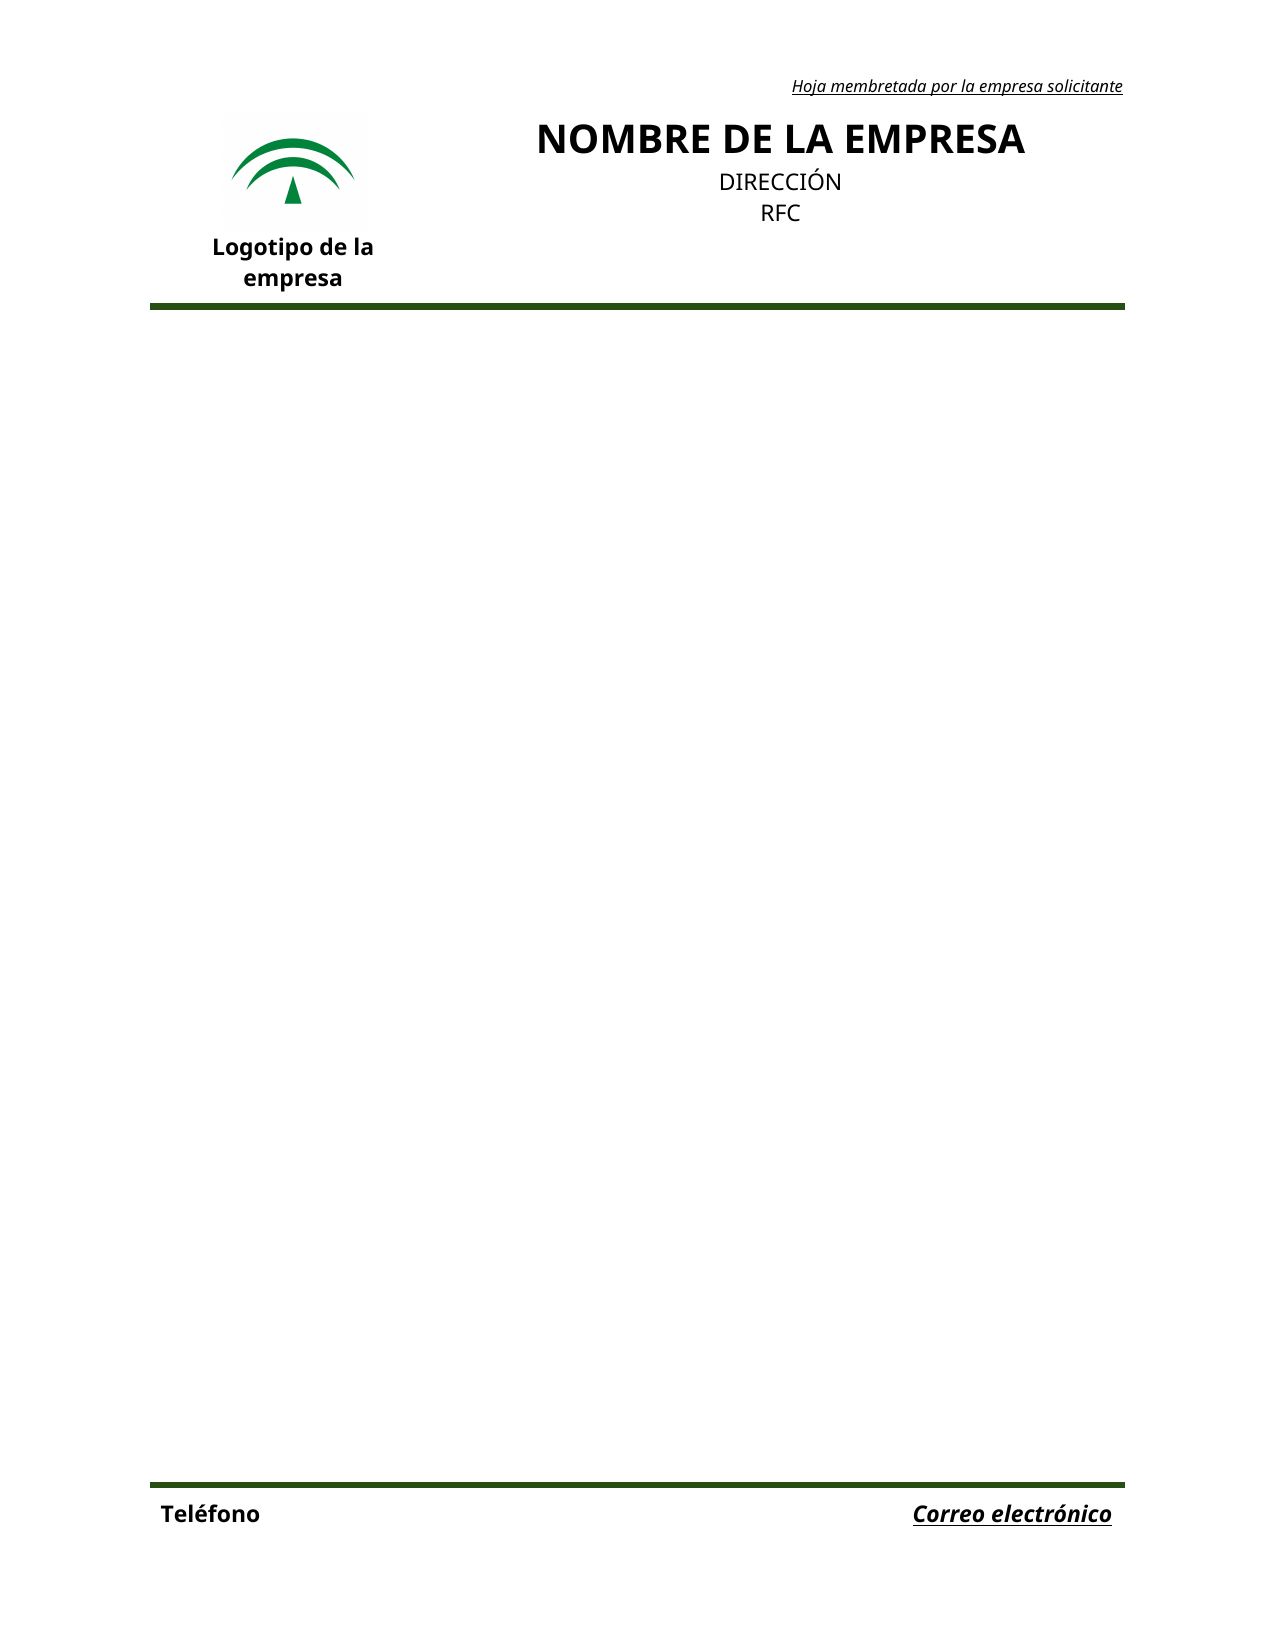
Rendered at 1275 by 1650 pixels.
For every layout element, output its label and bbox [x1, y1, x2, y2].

picture [219, 111, 367, 231]
